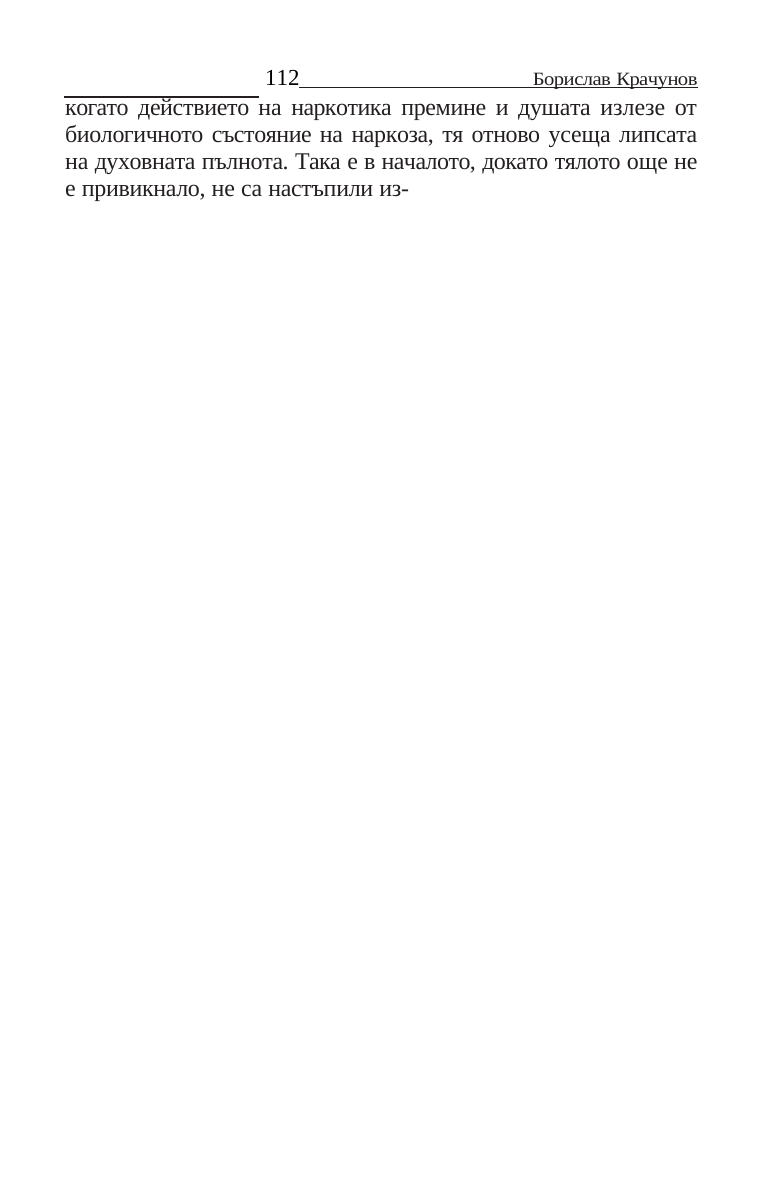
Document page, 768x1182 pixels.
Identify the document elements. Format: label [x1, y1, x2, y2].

text [65, 94, 697, 202]
